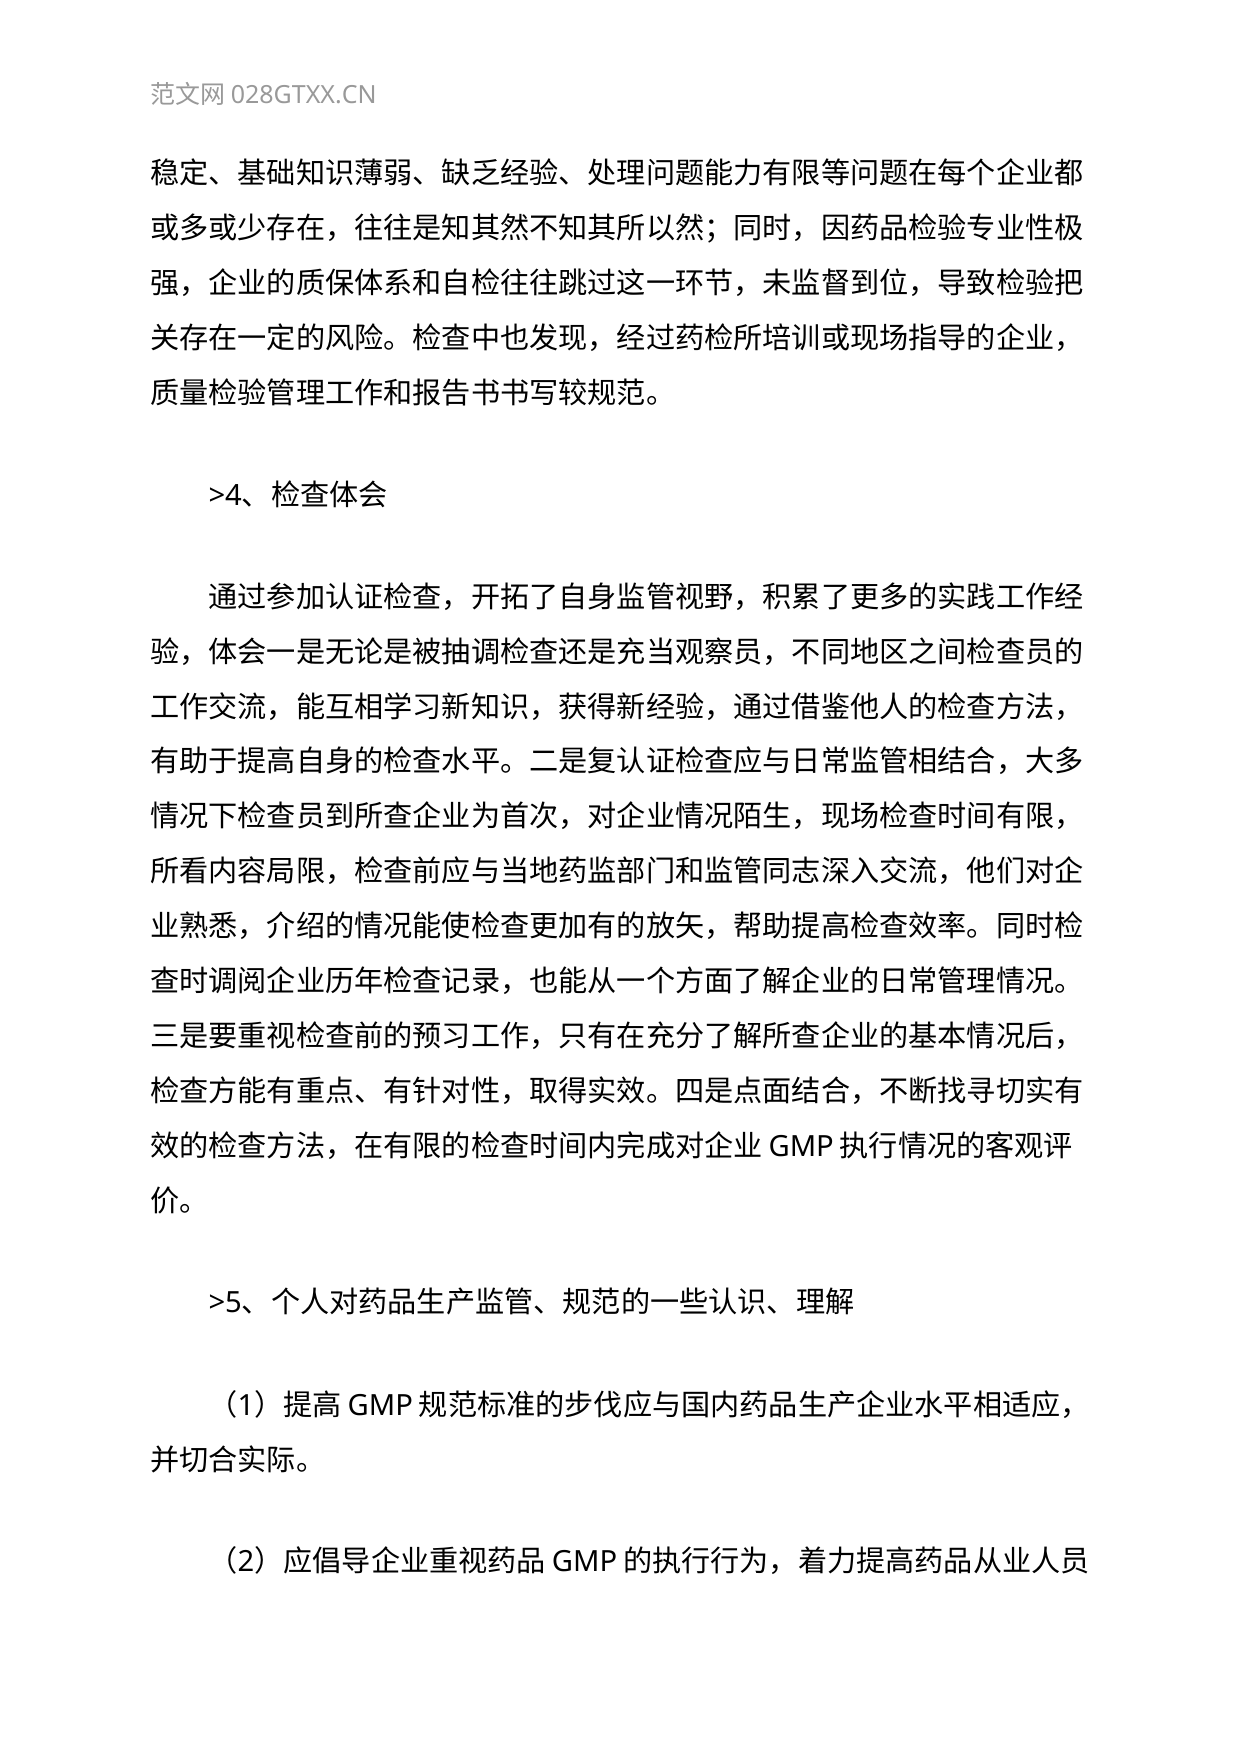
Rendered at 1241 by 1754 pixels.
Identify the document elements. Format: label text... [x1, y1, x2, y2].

text >5、个人对药品生产监管、规范的一些认识、理解 [150, 1279, 1090, 1321]
text （1）提高GMP规范标准的步伐应与国内药品生产企业水平相适应，并切合实际。 [150, 1381, 1090, 1478]
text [150, 1538, 1090, 1580]
text >4、检查体会 [150, 471, 1090, 514]
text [150, 150, 1090, 412]
text 通过参加认证检查，开拓了自身监管视野，积累了更多的实践工作经验，体会一是无论是被抽调检查还是充当观察员，不同地区之间检查员的工作交流，能互相学习新知识，获得新经验，通过借鉴他人的检查方法，有助于提高自身的检查水平。二是复认证检查应与日常监管相结合，大多情况下检查员到所查企业为首次，对企业情况陌生，现场检查时间有限，所看内容局限，检查前应与当地药监部门和监管同志深入交流，他们对企业熟悉，介绍的情况能使检查更加有的放矢，帮助提高检查效率。同时检查时调阅企业历年检查记录，也能从一个方面了解企业的日常管理情况。三是要重视检查前的预习工作，只有在充分了解所查企业的基本情况后，检查方能有重点、有针对性，取得实效。四是点面结合，不断找寻切实有效的检查方法，在有限的检查时间内完成对企业GMP执行情况的客观评价。 [150, 573, 1090, 1219]
